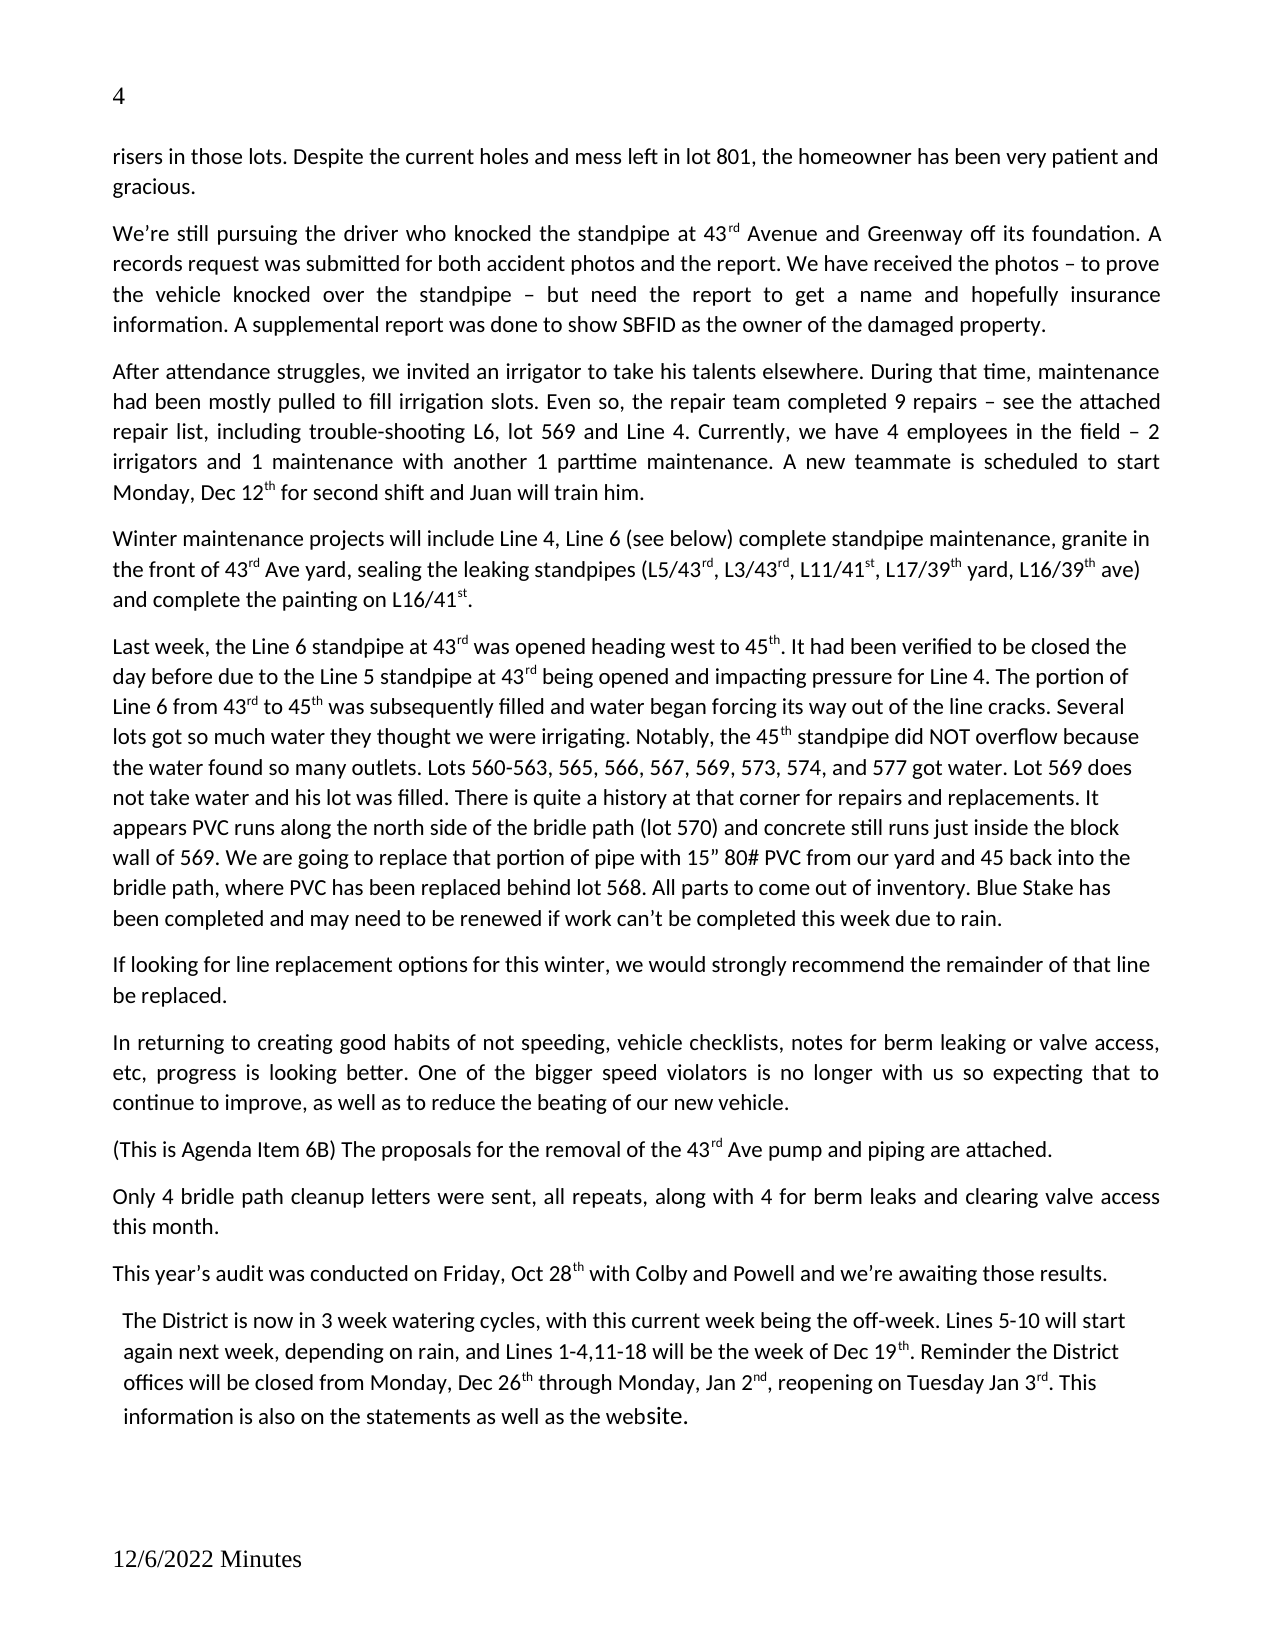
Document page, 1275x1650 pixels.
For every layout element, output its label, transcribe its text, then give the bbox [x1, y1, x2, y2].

text Last week, the Line 6 standpipe at 43rd was opened heading west to 45th. It had been verified to be closed the day before due to the Line 5 standpipe at 43rd being opened and impacting pressure for Line 4. The portion of Line 6 from 43rd to 45th was subsequently filled and water began forcing its way out of the line cracks. Several lots got so much water they thought we were irrigating. Notably, the 45th standpipe did NOT overflow because the water found so many outlets. Lots 560-563, 565, 566, 567, 569, 573, 574, and 577 got water. Lot 569 does not take water and his lot was filled. There is quite a history at that corner for repairs and replacements. It appears PVC runs along the north side of the bridle path (lot 570) and concrete still runs just inside the block wall of 569. We are going to replace that portion of pipe with 15” 80# PVC from our yard and 45 back into the bridle path, where PVC has been replaced behind lot 568. All parts to come out of inventory. Blue Stake has been completed and may need to be renewed if work can’t be completed this week due to rain. [112, 632, 1162, 932]
text If looking for line replacement options for this winter, we would strongly recommend the remainder of that line be replaced. [112, 951, 1162, 1009]
text (This is Agenda Item 6B) The proposals for the removal of the 43rd Ave pump and piping are attached. [112, 1135, 1162, 1163]
text After attendance struggles, we invited an irrigator to take his talents elsewhere. During that time, maintenance had been mostly pulled to fill irrigation slots. Even so, the repair team completed 9 repairs – see the attached repair list, including trouble-shooting L6, lot 569 and Line 4. Currently, we have 4 employees in the field – 2 irrigators and 1 maintenance with another 1 parttime maintenance. A new teammate is scheduled to start Monday, Dec 12th for second shift and Juan will train him. [112, 357, 1162, 506]
text The District is now in 3 week watering cycles, with this current week being the off-week. Lines 5-10 will start again next week, depending on rain, and Lines 1-4,11-18 will be the week of Dec 19th. Reminder the District offices will be closed from Monday, Dec 26th through Monday, Jan 2nd, reopening on Tuesday Jan 3rd. This information is also on the statements as well as the website. [122, 1306, 1162, 1431]
text In returning to creating good habits of not speeding, vehicle checklists, notes for berm leaking or valve access, etc, progress is looking better. One of the bigger speed violators is no longer with us so expecting that to continue to improve, as well as to reduce the beating of our new vehicle. [112, 1028, 1162, 1116]
text Only 4 bridle path cleanup letters were sent, all repeats, along with 4 for berm leaks and clearing valve access this month. [112, 1182, 1162, 1240]
text We’re still pursuing the driver who knocked the standpipe at 43rd Avenue and Greenway off its foundation. A records request was submitted for both accident photos and the report. We have received the photos – to prove the vehicle knocked over the standpipe – but need the report to get a name and hopefully insurance information. A supplemental report was done to show SBFID as the owner of the damaged property. [112, 219, 1162, 338]
text This year’s audit was conducted on Friday, Oct 28th with Colby and Powell and we’re awaiting those results. [112, 1259, 1162, 1287]
text Winter maintenance projects will include Line 4, Line 6 (see below) complete standpipe maintenance, granite in the front of 43rd Ave yard, sealing the leaking standpipes (L5/43rd, L3/43rd, L11/41st, L17/39th yard, L16/39th ave) and complete the painting on L16/41st. [112, 524, 1162, 613]
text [112, 142, 1162, 200]
